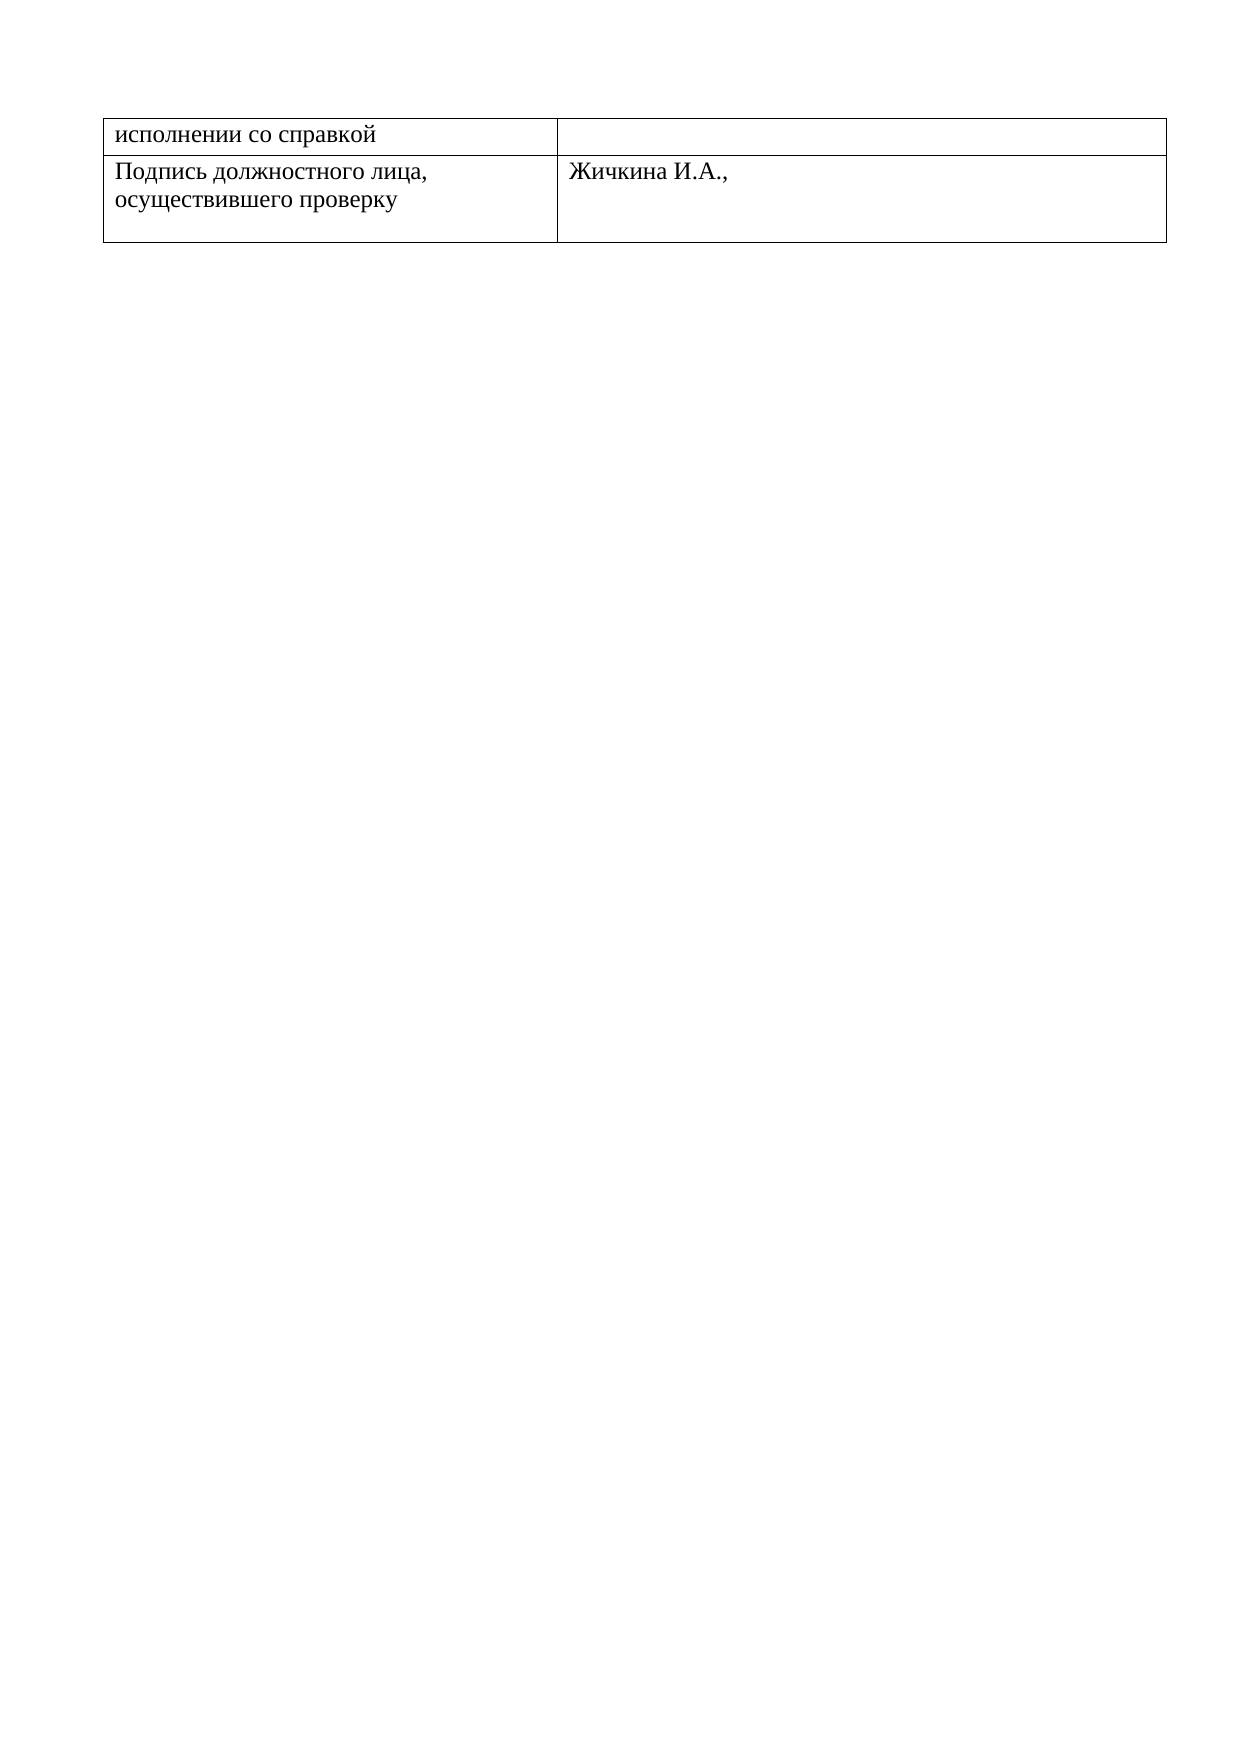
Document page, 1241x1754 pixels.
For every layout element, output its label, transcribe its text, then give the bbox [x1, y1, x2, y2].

table_cell Жичкина И.А., [558, 156, 1166, 242]
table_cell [558, 119, 1166, 155]
table_cell Подпись должностного лица, осуществившего проверку [104, 156, 557, 242]
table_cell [104, 119, 557, 155]
